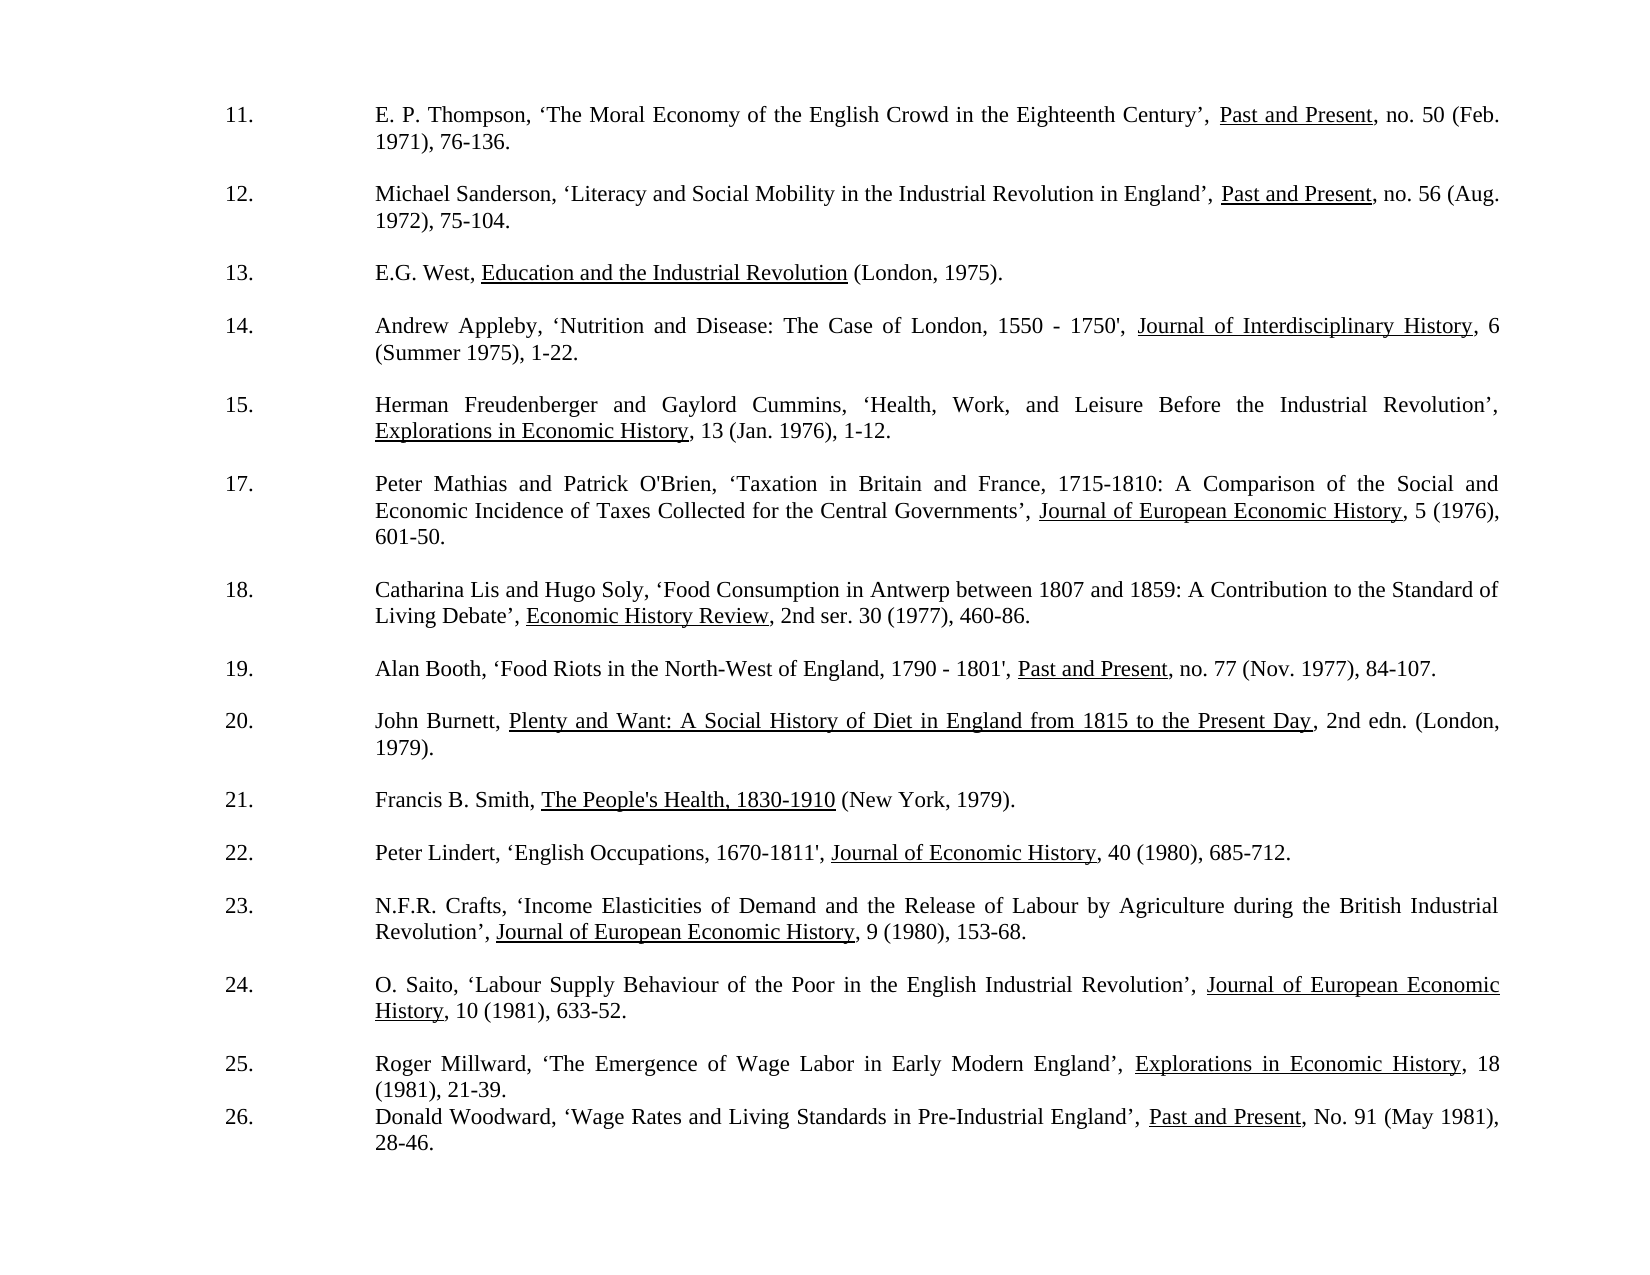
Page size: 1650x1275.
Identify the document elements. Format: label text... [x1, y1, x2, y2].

text 12. Michael Sanderson, ‘Literacy and Social Mobility in the Industrial Revolution in England’, Past and Present, no. 56 (Aug. 1972), 75-104. [225, 180, 1500, 233]
text 17. Peter Mathias and Patrick O'Brien, ‘Taxation in Britain and France, 1715-1810: A Comparison of the Social and Economic Incidence of Taxes Collected for the Central Governments’, Journal of European Economic History, 5 (1976), 601-50. [150, 470, 1500, 549]
text 21. Francis B. Smith, The People's Health, 1830-1910 (New York, 1979). [150, 787, 1500, 813]
text 13. E.G. West, Education and the Industrial Revolution (London, 1975). [225, 259, 1500, 286]
text 18. Catharina Lis and Hugo Soly, ‘Food Consumption in Antwerp between 1807 and 1859: A Contribution to the Standard of Living Debate’, Economic History Review, 2nd ser. 30 (1977), 460-86. [150, 576, 1500, 628]
text 24. O. Saito, ‘Labour Supply Behaviour of the Poor in the English Industrial Revolution’, Journal of European Economic History, 10 (1981), 633-52. [150, 971, 1500, 1024]
text 23. N.F.R. Crafts, ‘Income Elasticities of Demand and the Release of Labour by Agriculture during the British Industrial Revolution’, Journal of European Economic History, 9 (1980), 153-68. [225, 892, 1500, 945]
text 25. Roger Millward, ‘The Emergence of Wage Labor in Early Modern England’, Explorations in Economic History, 18 (1981), 21-39. [225, 1050, 1500, 1103]
text 15. Herman Freudenberger and Gaylord Cummins, ‘Health, Work, and Leisure Before the Industrial Revolution’, Explorations in Economic History, 13 (Jan. 1976), 1-12. [150, 391, 1500, 444]
text 26. Donald Woodward, ‘Wage Rates and Living Standards in Pre-Industrial England’, Past and Present, No. 91 (May 1981), 28-46. [225, 1103, 1500, 1156]
text 19. Alan Booth, ‘Food Riots in the North-West of England, 1790 - 1801', Past and Present, no. 77 (Nov. 1977), 84-107. [225, 655, 1500, 681]
text 22. Peter Lindert, ‘English Occupations, 1670-1811', Journal of Economic History, 40 (1980), 685-712. [150, 839, 1500, 866]
text 20. John Burnett, Plenty and Want: A Social History of Diet in England from 1815 to the Present Day, 2nd edn. (London, 1979). [150, 707, 1500, 760]
text 14. Andrew Appleby, ‘Nutrition and Disease: The Case of London, 1550 - 1750', Journal of Interdisciplinary History, 6 (Summer 1975), 1-22. [225, 312, 1500, 365]
text 11. E. P. Thompson, ‘The Moral Economy of the English Crowd in the Eighteenth Century’, Past and Present, no. 50 (Feb. 1971), 76-136. [225, 101, 1500, 154]
